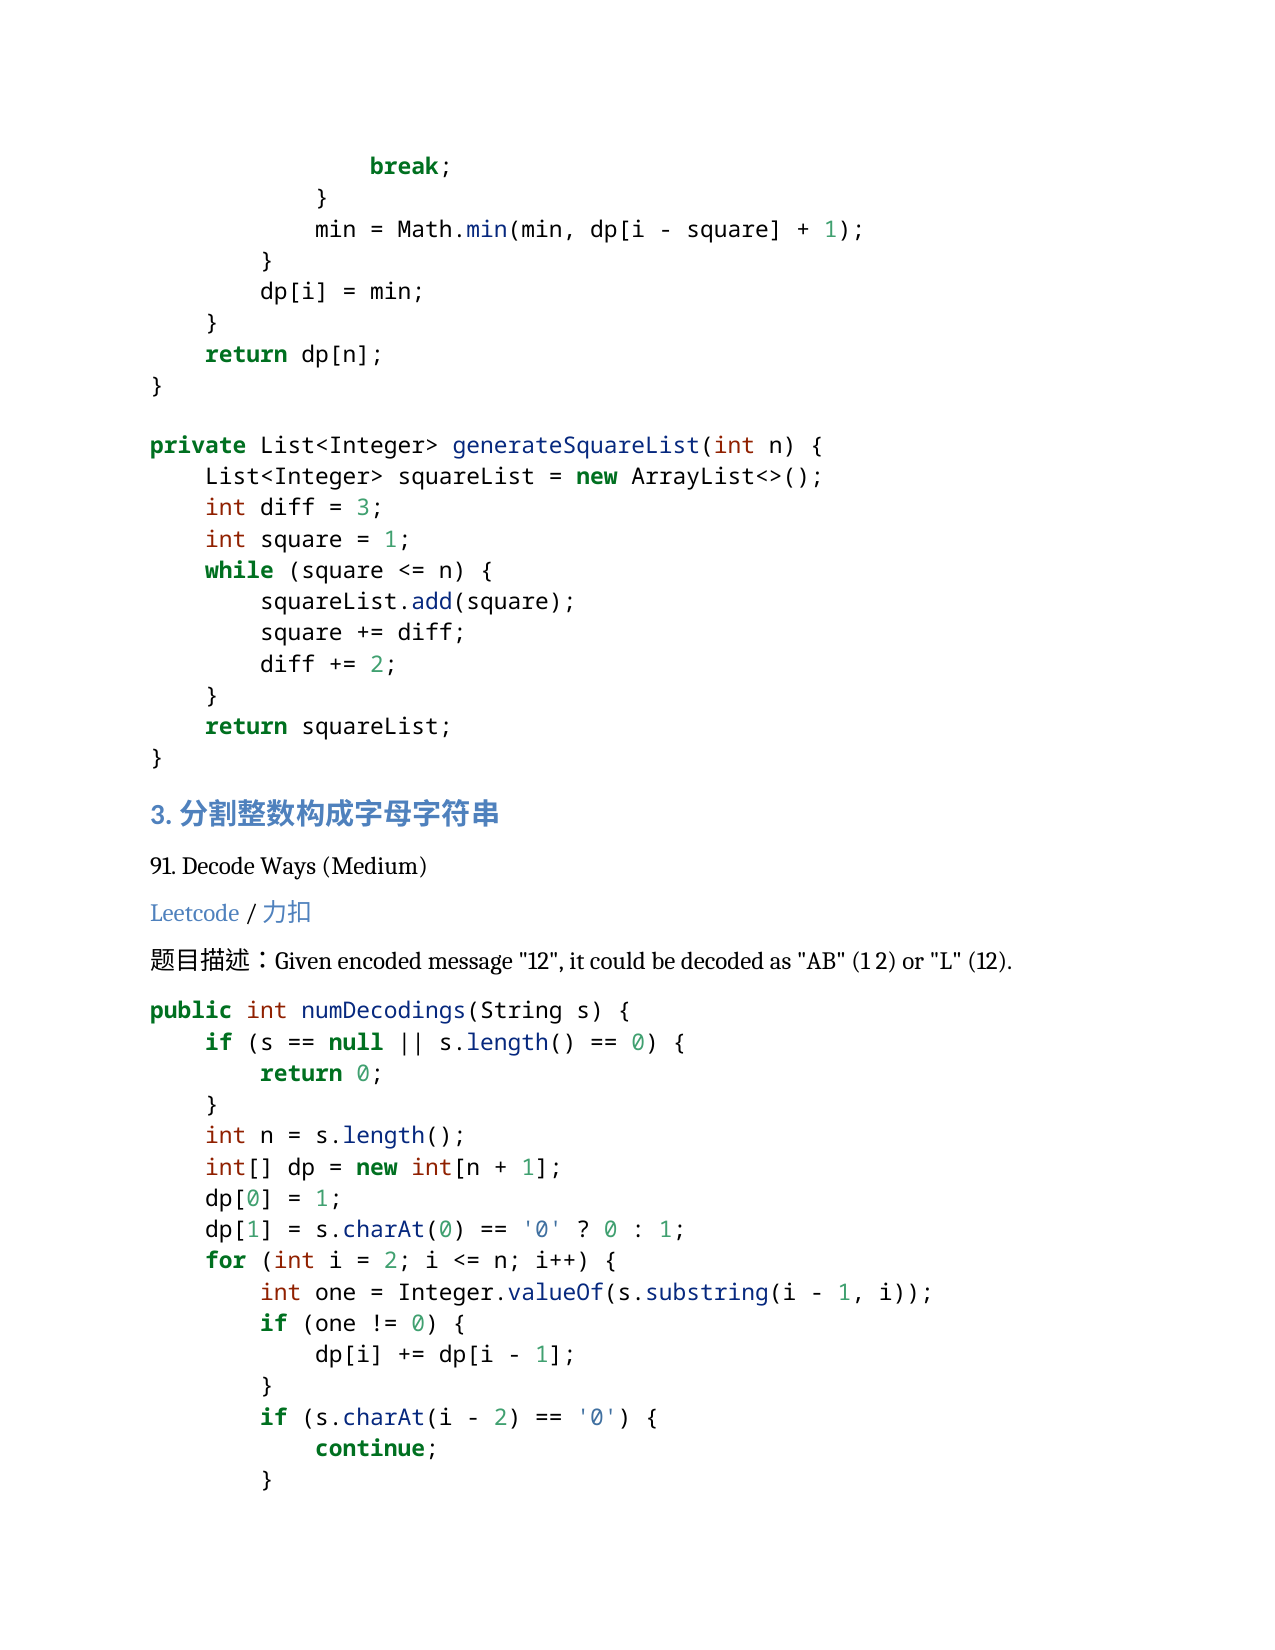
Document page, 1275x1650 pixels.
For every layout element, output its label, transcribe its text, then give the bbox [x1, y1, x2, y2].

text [150, 150, 1125, 772]
text Leetcode / 力扣 [150, 899, 1125, 928]
text 91. Decode Ways (Medium) [150, 852, 1125, 881]
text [150, 994, 1125, 1494]
text 题目描述：Given encoded message "12", it could be decoded as "AB" (1 2) or "L" (12). [150, 947, 1125, 976]
subtitle 3. 分割整数构成字母字符串 [150, 793, 1125, 833]
